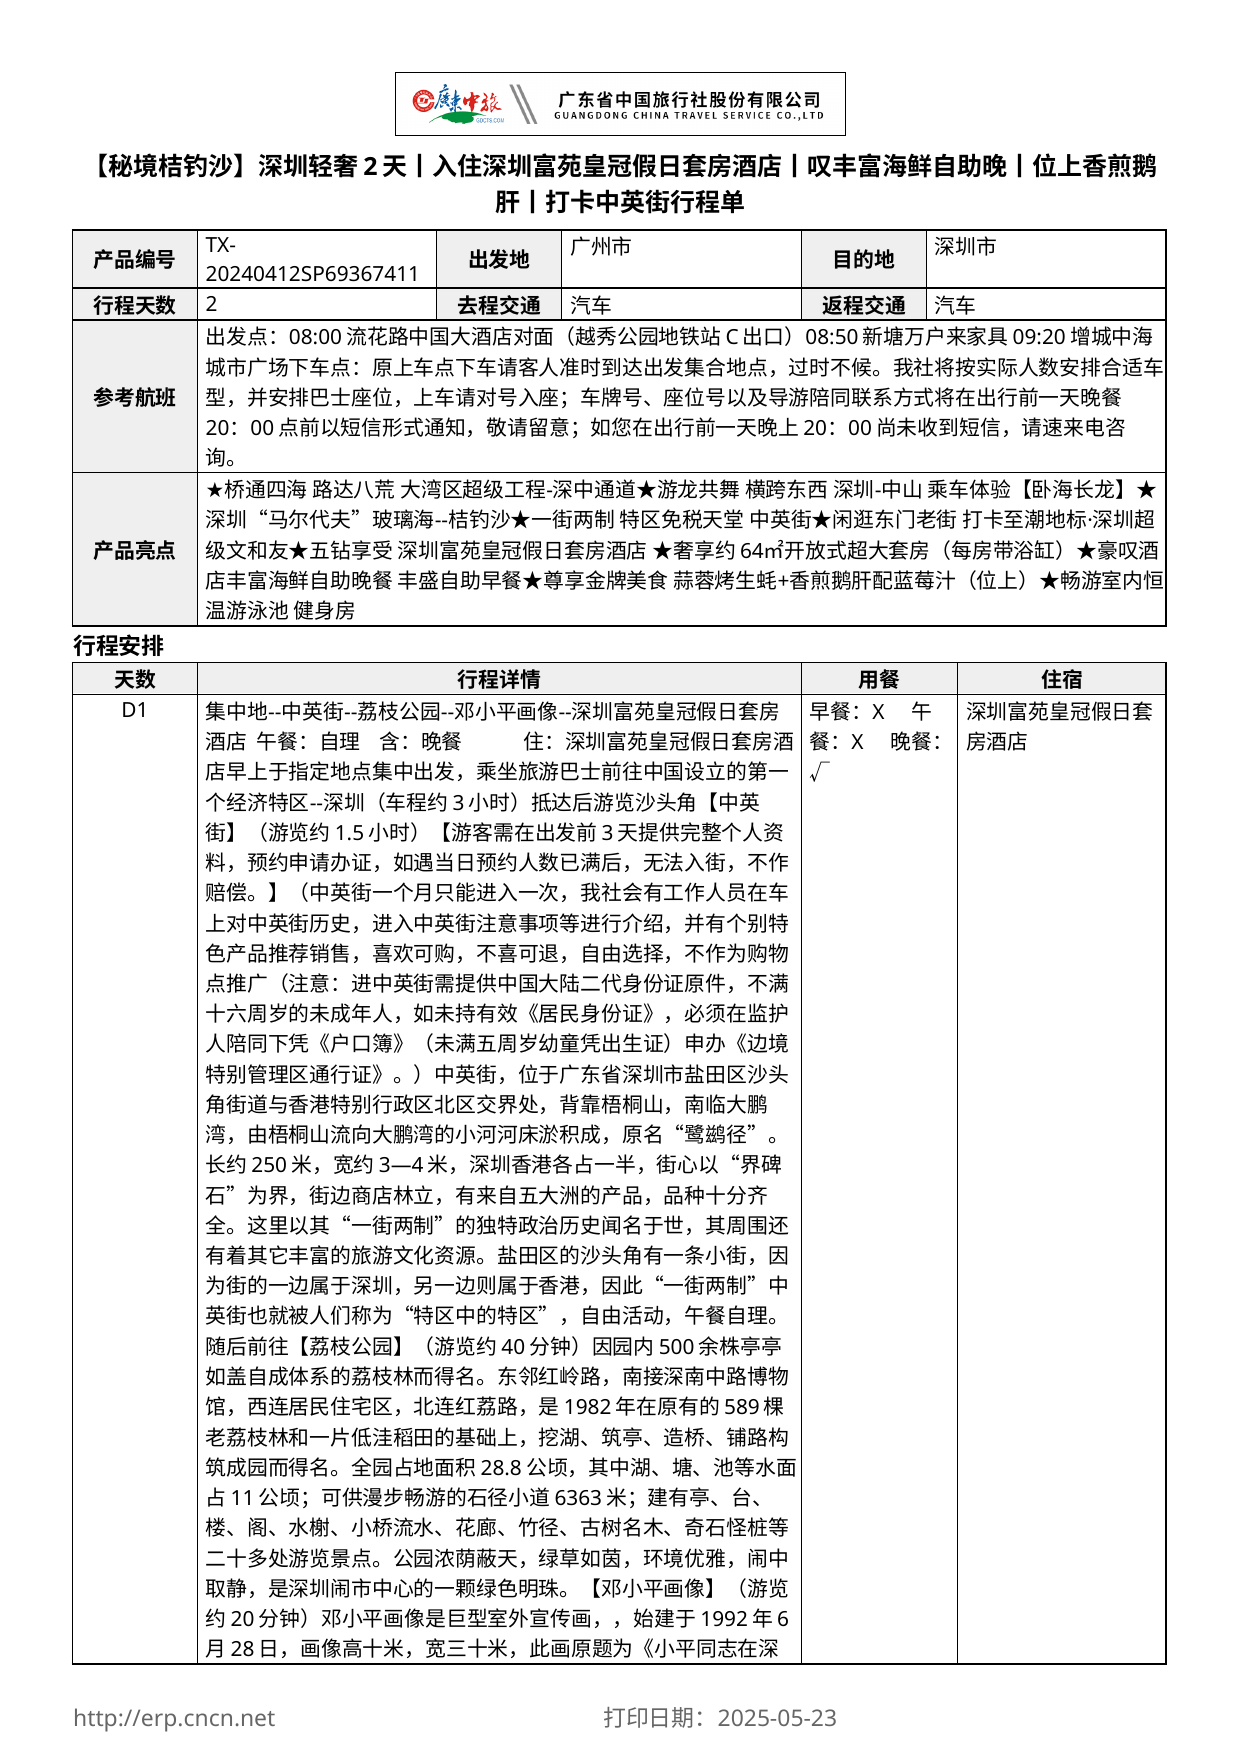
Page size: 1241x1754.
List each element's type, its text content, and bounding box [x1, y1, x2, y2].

table_cell 参考航班 [73, 321, 197, 472]
table_header 广州市 [562, 231, 801, 287]
table_cell 早餐：X 午餐：X 晚餐：√ [802, 695, 957, 1663]
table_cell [198, 695, 801, 1663]
table_cell 返程交通 [802, 289, 926, 319]
text 行程安排 [73, 627, 1167, 661]
picture [396, 73, 845, 135]
table_cell 深圳富苑皇冠假日套房酒店 [958, 695, 1165, 1663]
table_cell 行程天数 [73, 289, 197, 319]
table_header TX-20240412SP69367411 [198, 231, 436, 287]
table_header 天数 [73, 663, 197, 693]
table_header 产品编号 [73, 231, 197, 287]
table_cell 汽车 [562, 289, 801, 319]
table_cell 出发点： [198, 321, 1165, 472]
table_cell 汽车 [927, 289, 1165, 319]
table_cell 产品亮点 [73, 473, 197, 625]
table_header 深圳市 [927, 231, 1165, 287]
table_cell D1 [73, 695, 197, 1663]
table_cell 2 [198, 289, 436, 319]
table_cell ★桥通四海 路达八荒 大湾区超级工程-深中通道 [198, 473, 1165, 625]
table_header 住宿 [958, 663, 1165, 693]
text 【秘境桔钓沙】深圳轻奢2天丨入住深圳富苑皇冠假日套房酒店丨叹丰富海鲜自助晚丨位上香煎鹅肝丨打卡中英街行程单 [73, 146, 1167, 218]
table_header 行程详情 [198, 663, 801, 693]
table_header 用餐 [802, 663, 957, 693]
table_header 目的地 [802, 231, 926, 287]
table_header 出发地 [437, 231, 561, 287]
table_cell 去程交通 [437, 289, 561, 319]
